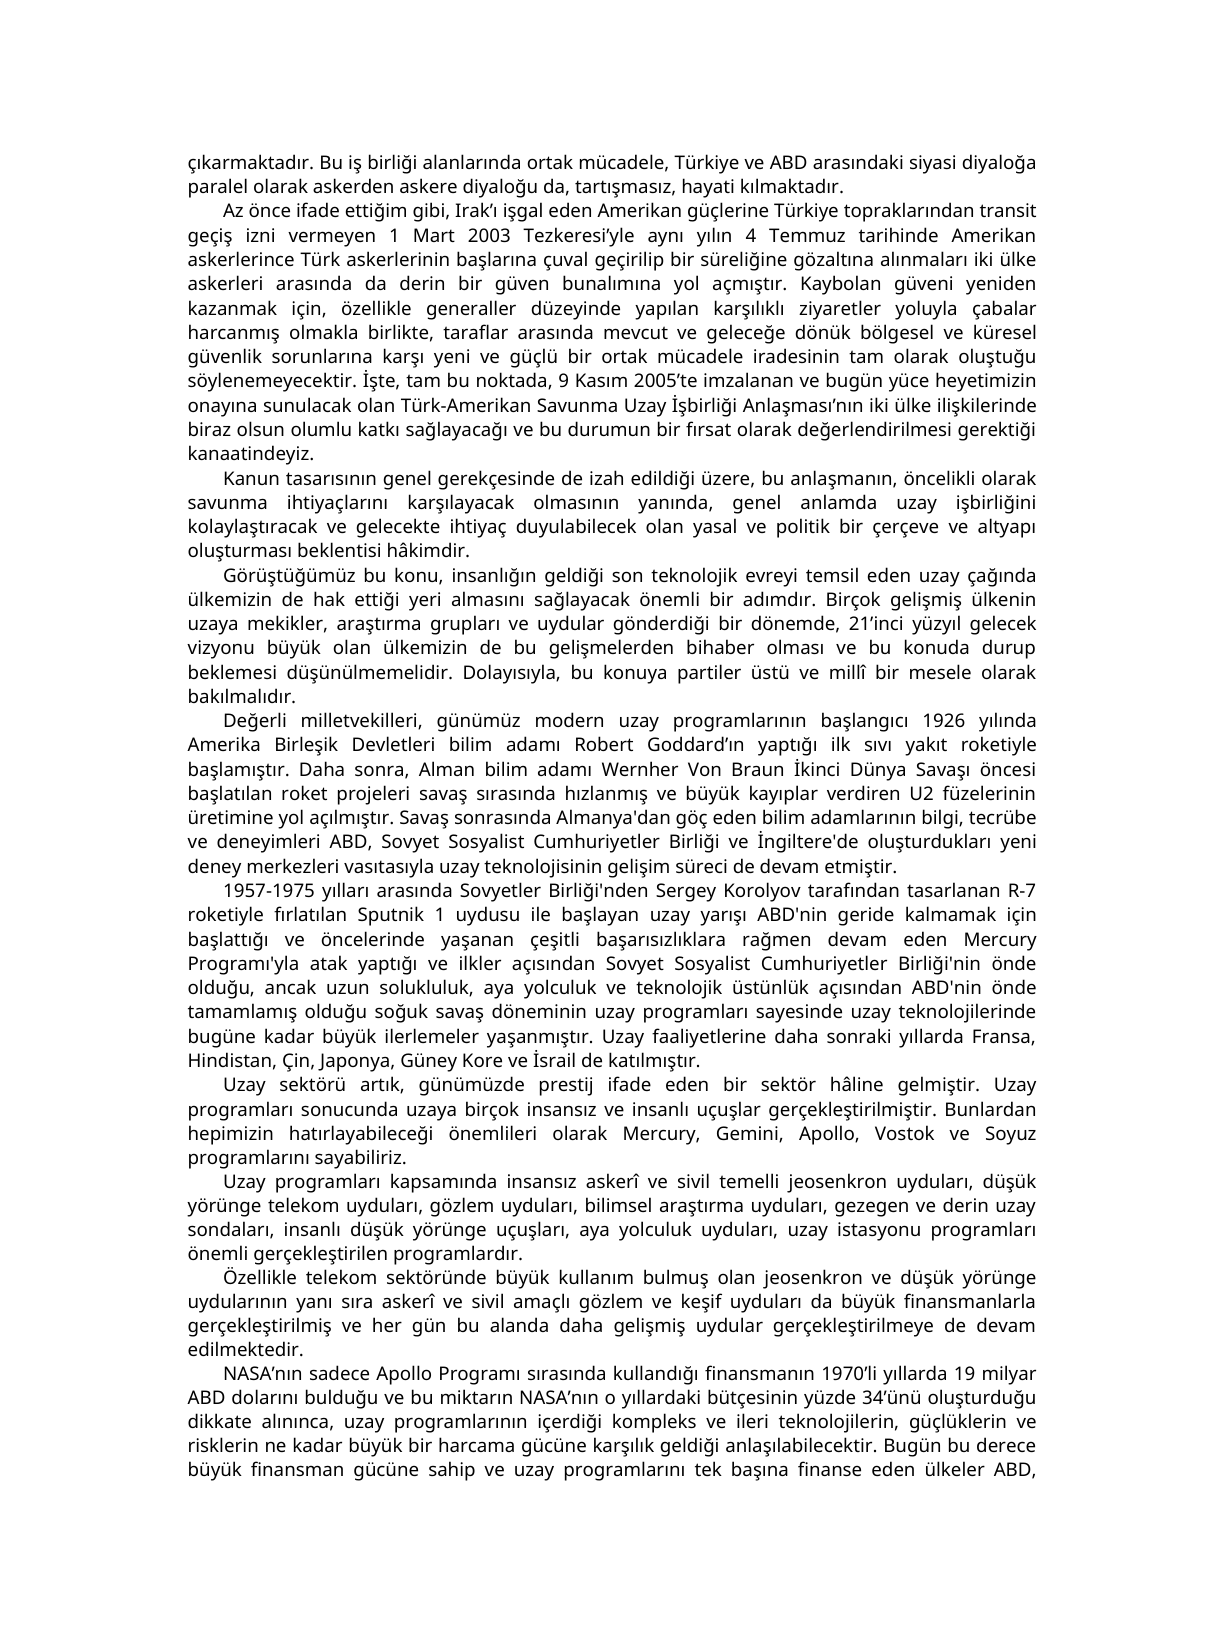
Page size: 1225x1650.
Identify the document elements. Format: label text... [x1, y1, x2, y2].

text 1957-1975 yılları arasında Sovyetler Birliği'nden Sergey Korolyov tarafından tasarlanan R-7 roketiyle fırlatılan Sputnik 1 uydusu ile başlayan uzay yarışı ABD'nin geride kalmamak için başlattığı ve öncelerinde yaşanan çeşitli başarısızlıklara rağmen devam eden Mercury Programı'yla atak yaptığı ve ilkler açısından Sovyet Sosyalist Cumhuriyetler Birliği'nin önde olduğu, ancak uzun solukluluk, aya yolculuk ve teknolojik üstünlük açısından ABD'nin önde tamamlamış olduğu soğuk savaş döneminin uzay programları sayesinde uzay teknolojilerinde bugüne kadar büyük ilerlemeler yaşanmıştır. Uzay faaliyetlerine daha sonraki yıllarda Fransa, Hindistan, Çin, Japonya, Güney Kore ve İsrail de katılmıştır. [187, 878, 1037, 1072]
text Özellikle telekom sektöründe büyük kullanım bulmuş olan jeosenkron ve düşük yörünge uydularının yanı sıra askerî ve sivil amaçlı gözlem ve keşif uyduları da büyük finansmanlarla gerçekleştirilmiş ve her gün bu alanda daha gelişmiş uydular gerçekleştirilmeye de devam edilmektedir. [187, 1265, 1037, 1361]
text Değerli milletvekilleri, günümüz modern uzay programlarının başlangıcı 1926 yılında Amerika Birleşik Devletleri bilim adamı Robert Goddard’ın yaptığı ilk sıvı yakıt roketiyle başlamıştır. Daha sonra, Alman bilim adamı Wernher Von Braun İkinci Dünya Savaşı öncesi başlatılan roket projeleri savaş sırasında hızlanmış ve büyük kayıplar verdiren U2 füzelerinin üretimine yol açılmıştır. Savaş sonrasında Almanya'dan göç eden bilim adamlarının bilgi, tecrübe ve deneyimleri ABD, Sovyet Sosyalist Cumhuriyetler Birliği ve İngiltere'de oluşturdukları yeni deney merkezleri vasıtasıyla uzay teknolojisinin gelişim süreci de devam etmiştir. [187, 708, 1037, 878]
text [187, 150, 1037, 198]
text Kanun tasarısının genel gerekçesinde de izah edildiği üzere, bu anlaşmanın, öncelikli olarak savunma ihtiyaçlarını karşılayacak olmasının yanında, genel anlamda uzay işbirliğini kolaylaştıracak ve gelecekte ihtiyaç duyulabilecek olan yasal ve politik bir çerçeve ve altyapı oluşturması beklentisi hâkimdir. [187, 466, 1037, 563]
text Uzay programları kapsamında insansız askerî ve sivil temelli jeosenkron uyduları, düşük yörünge telekom uyduları, gözlem uyduları, bilimsel araştırma uyduları, gezegen ve derin uzay sondaları, insanlı düşük yörünge uçuşları, aya yolculuk uyduları, uzay istasyonu programları önemli gerçekleştirilen programlardır. [187, 1169, 1037, 1265]
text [187, 1361, 1037, 1481]
text Uzay sektörü artık, günümüzde prestij ifade eden bir sektör hâline gelmiştir. Uzay programları sonucunda uzaya birçok insansız ve insanlı uçuşlar gerçekleştirilmiştir. Bunlardan hepimizin hatırlayabileceği önemlileri olarak Mercury, Gemini, Apollo, Vostok ve Soyuz programlarını sayabiliriz. [187, 1072, 1037, 1169]
text Görüştüğümüz bu konu, insanlığın geldiği son teknolojik evreyi temsil eden uzay çağında ülkemizin de hak ettiği yeri almasını sağlayacak önemli bir adımdır. Birçok gelişmiş ülkenin uzaya mekikler, araştırma grupları ve uydular gönderdiği bir dönemde, 21’inci yüzyıl gelecek vizyonu büyük olan ülkemizin de bu gelişmelerden bihaber olması ve bu konuda durup beklemesi düşünülmemelidir. Dolayısıyla, bu konuya partiler üstü ve millî bir mesele olarak bakılmalıdır. [187, 563, 1037, 708]
text Az önce ifade ettiğim gibi, Irak’ı işgal eden Amerikan güçlerine Türkiye topraklarından transit geçiş izni vermeyen 1 Mart 2003 Tezkeresi’yle aynı yılın 4 Temmuz tarihinde Amerikan askerlerince Türk askerlerinin başlarına çuval geçirilip bir süreliğine gözaltına alınmaları iki ülke askerleri arasında da derin bir güven bunalımına yol açmıştır. Kaybolan güveni yeniden kazanmak için, özellikle generaller düzeyinde yapılan karşılıklı ziyaretler yoluyla çabalar harcanmış olmakla birlikte, taraflar arasında mevcut ve geleceğe dönük bölgesel ve küresel güvenlik sorunlarına karşı yeni ve güçlü bir ortak mücadele iradesinin tam olarak oluştuğu söylenemeyecektir. İşte, tam bu noktada, 9 Kasım 2005’te imzalanan ve bugün yüce heyetimizin onayına sunulacak olan Türk-Amerikan Savunma Uzay İşbirliği Anlaşması’nın iki ülke ilişkilerinde biraz olsun olumlu katkı sağlayacağı ve bu durumun bir fırsat olarak değerlendirilmesi gerektiği kanaatindeyiz. [187, 198, 1037, 466]
